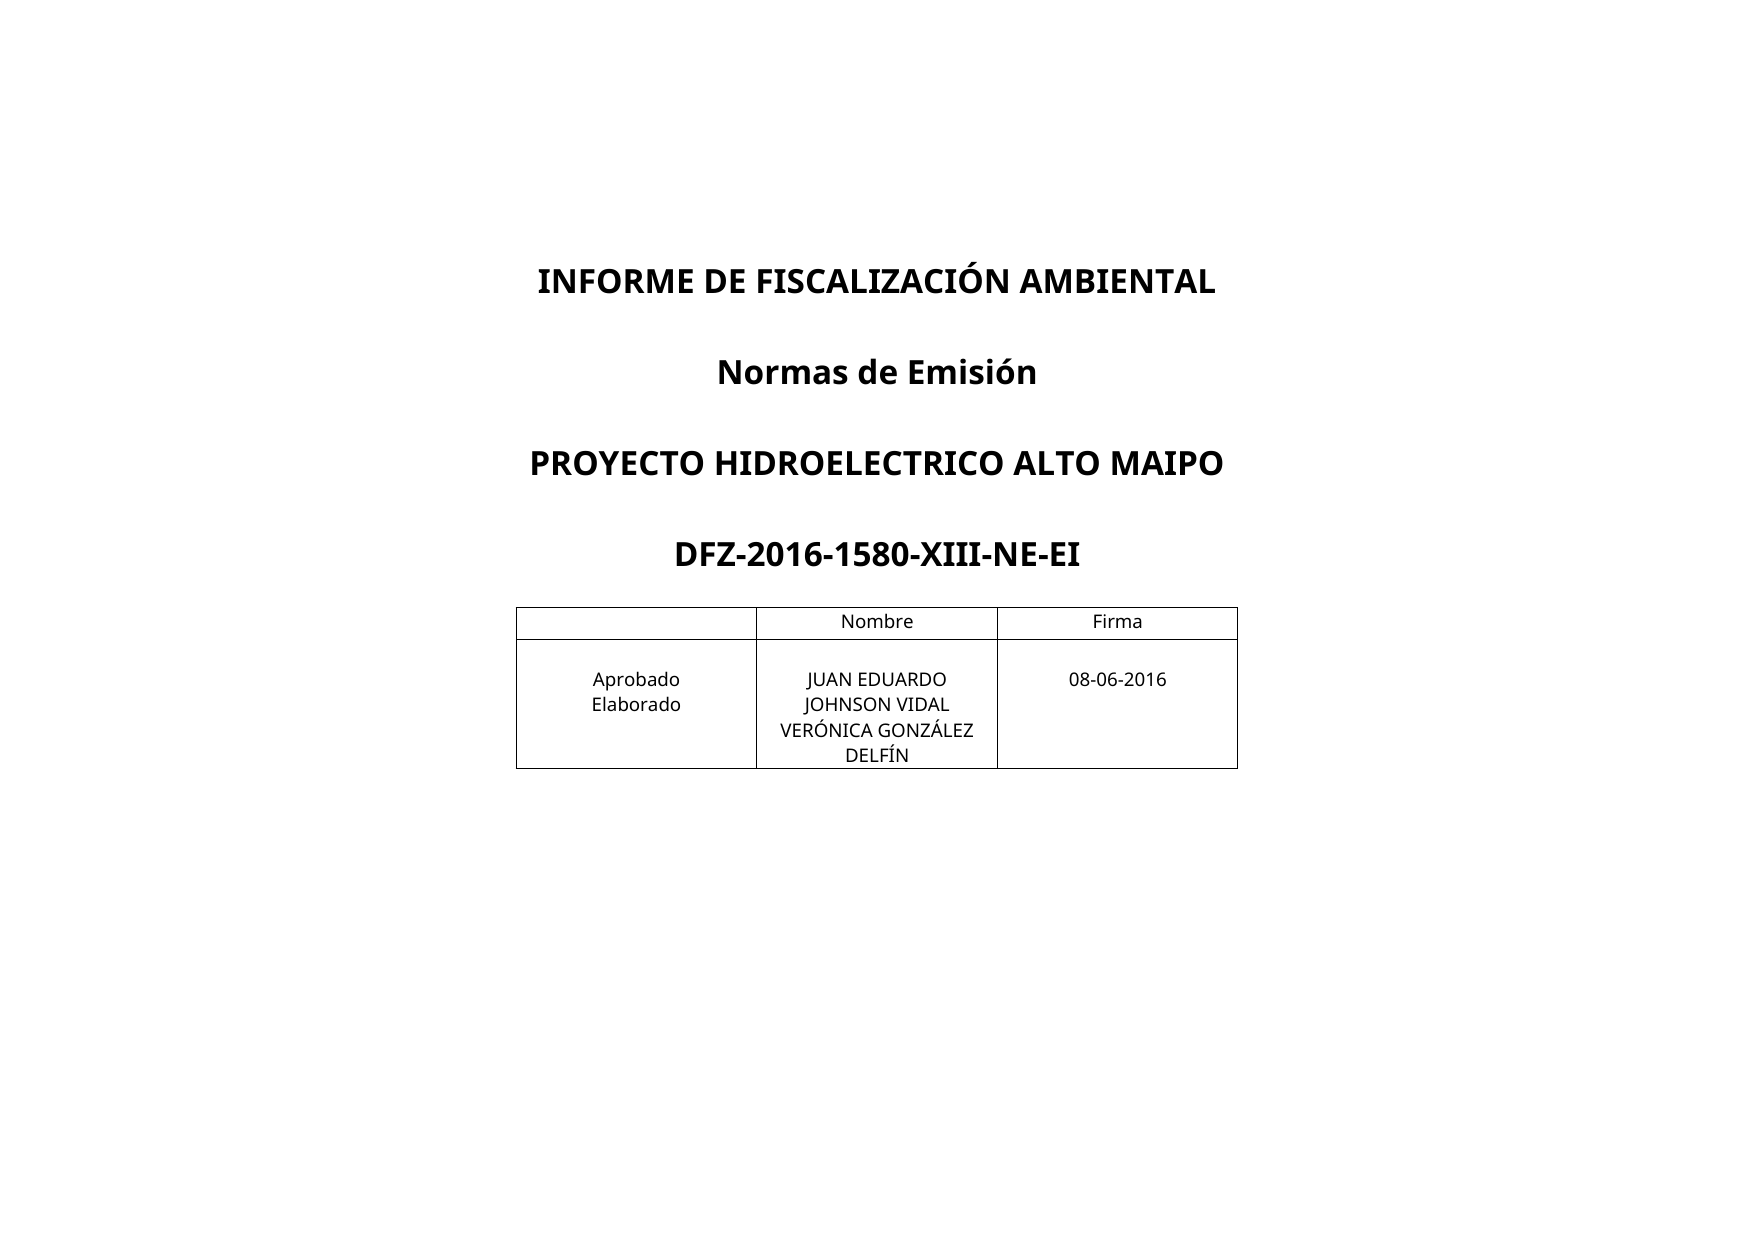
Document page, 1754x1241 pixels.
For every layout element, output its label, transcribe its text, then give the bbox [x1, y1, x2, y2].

table_header Firma [998, 608, 1237, 639]
table_header [517, 608, 756, 639]
table_cell JUAN EDUARDO JOHNSON VIDAL VERÓNICA GONZÁLEZ DELFÍN [757, 640, 997, 768]
text INFORME DE FISCALIZACIÓN AMBIENTAL [150, 212, 1604, 303]
table_cell 08-06-2016 [998, 640, 1237, 768]
table_header Nombre [757, 608, 997, 639]
text Normas de Emisión [150, 303, 1604, 394]
table_cell Aprobado Elaborado [517, 640, 756, 768]
text DFZ-2016-1580-XIII-NE-EI [150, 485, 1604, 576]
text PROYECTO HIDROELECTRICO ALTO MAIPO [150, 394, 1604, 485]
